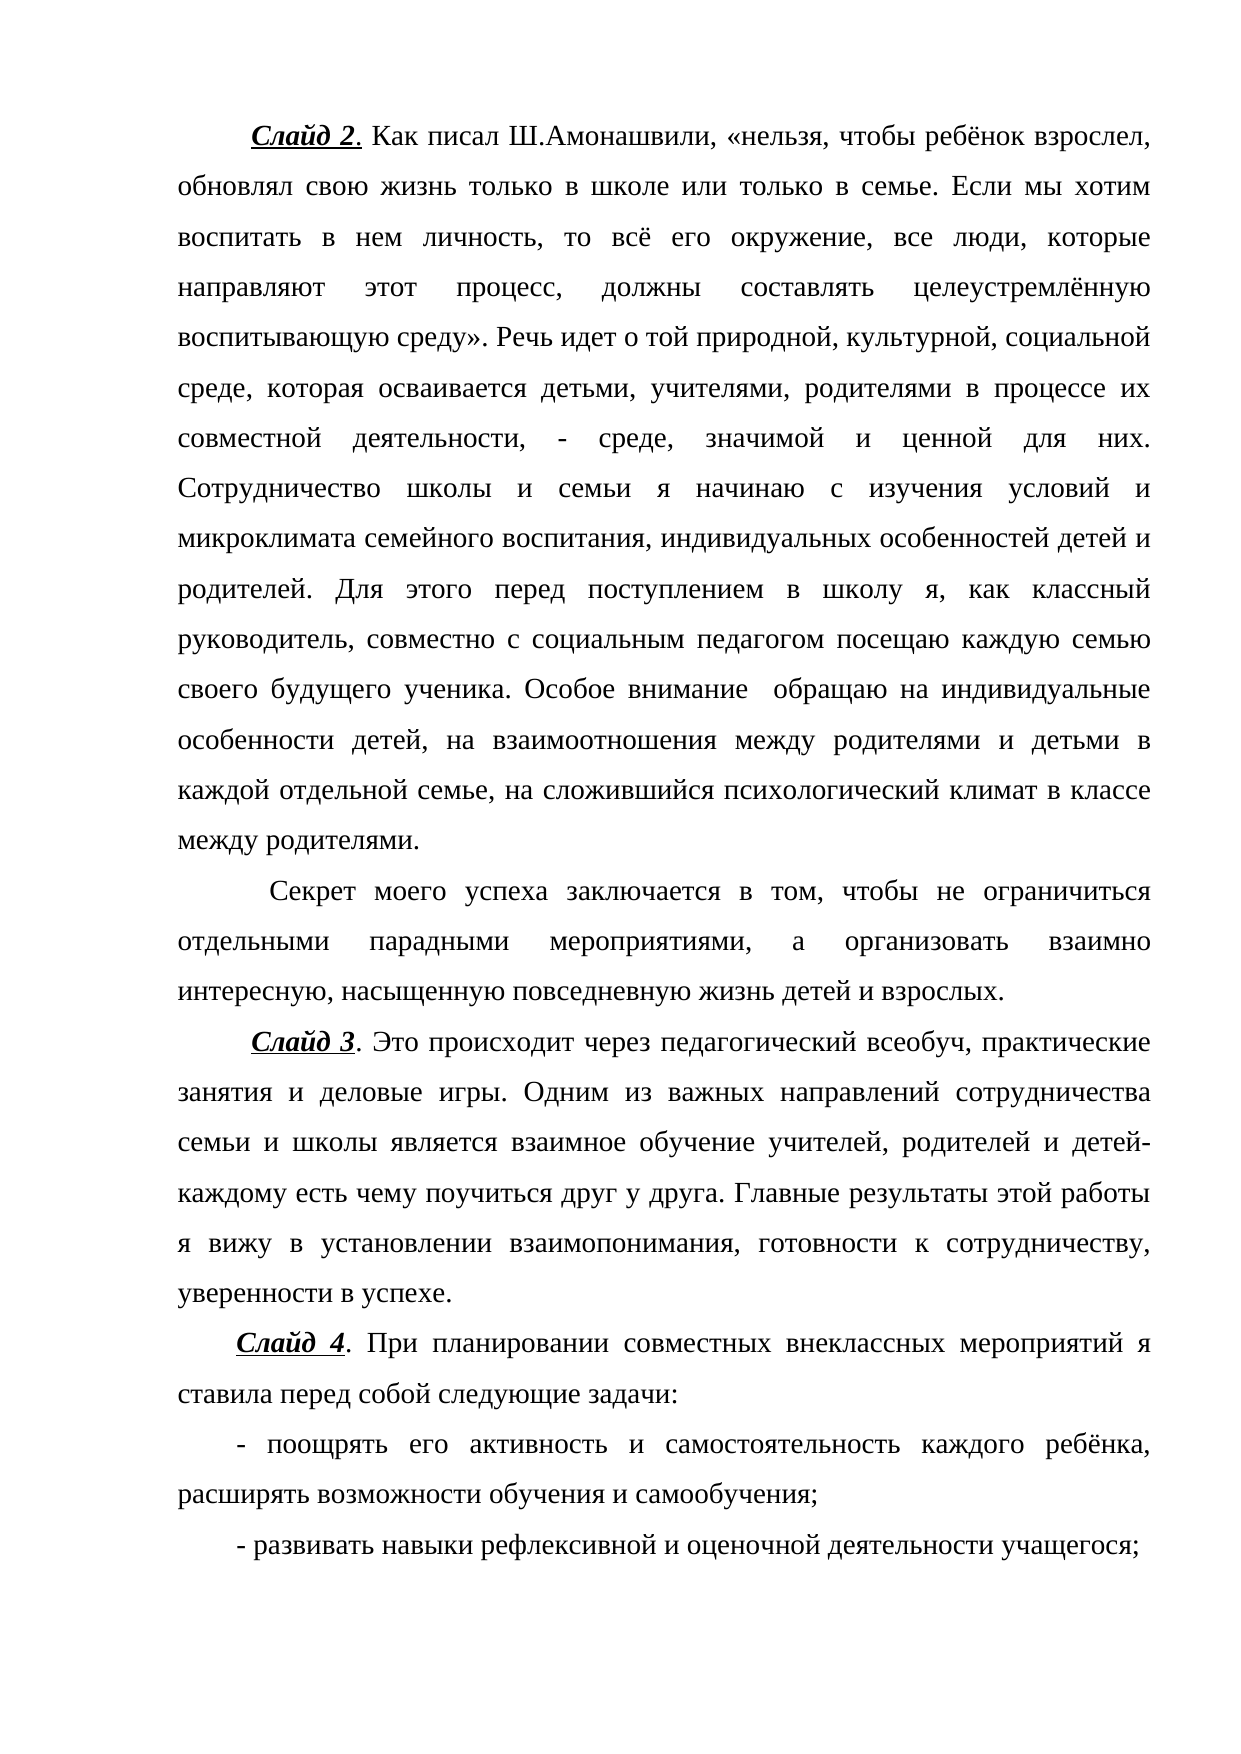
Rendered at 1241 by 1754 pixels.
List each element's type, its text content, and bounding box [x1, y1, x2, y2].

text Слайд 3. Это происходит через педагогический всеобуч, практические занятия и деловые игры. Одним из важных направлений сотрудничества семьи и школы является взаимное обучение учителей, родителей и детей- каждому есть чему поучиться друг у друга. Главные результаты этой работы я вижу в установлении взаимопонимания, готовности к сотрудничеству, уверенности в успехе. [177, 1024, 1152, 1309]
text Слайд 4. При планировании совместных внеклассных мероприятий я ставила перед собой следующие задачи: [177, 1326, 1152, 1409]
text Секрет моего успеха заключается в том, чтобы не ограничиться отдельными парадными мероприятиями, а организовать взаимно интересную, насыщенную повседневную жизнь детей и взрослых. [177, 873, 1152, 1007]
text - поощрять его активность и самостоятельность каждого ребёнка, расширять возможности обучения и самообучения; [177, 1426, 1152, 1510]
text Слайд 2. Как писал Ш.Амонашвили, «нельзя, чтобы ребёнок взрослел, обновлял свою жизнь только в школе или только в семье. Если мы хотим воспитать в нем личность, то всё его окружение, все люди, которые направляют этот процесс, должны составлять целеустремлённую воспитывающую среду». Речь идет о той природной, культурной, социальной среде, которая осваивается детьми, учителями, родителями в процессе их совместной деятельности, - среде, значимой и ценной для них. Сотрудничество школы и семьи я начинаю с изучения условий и микроклимата семейного воспитания, индивидуальных особенностей детей и родителей. Для этого перед поступлением в школу я, как классный руководитель, совместно с социальным педагогом посещаю каждую семью своего будущего ученика. Особое внимание обращаю на индивидуальные особенности детей, на взаимоотношения между родителями и детьми в каждой отдельной семье, на сложившийся психологический климат в классе между родителями. [177, 118, 1152, 856]
text - развивать навыки рефлексивной и оценочной деятельности учащегося; [177, 1527, 1152, 1560]
